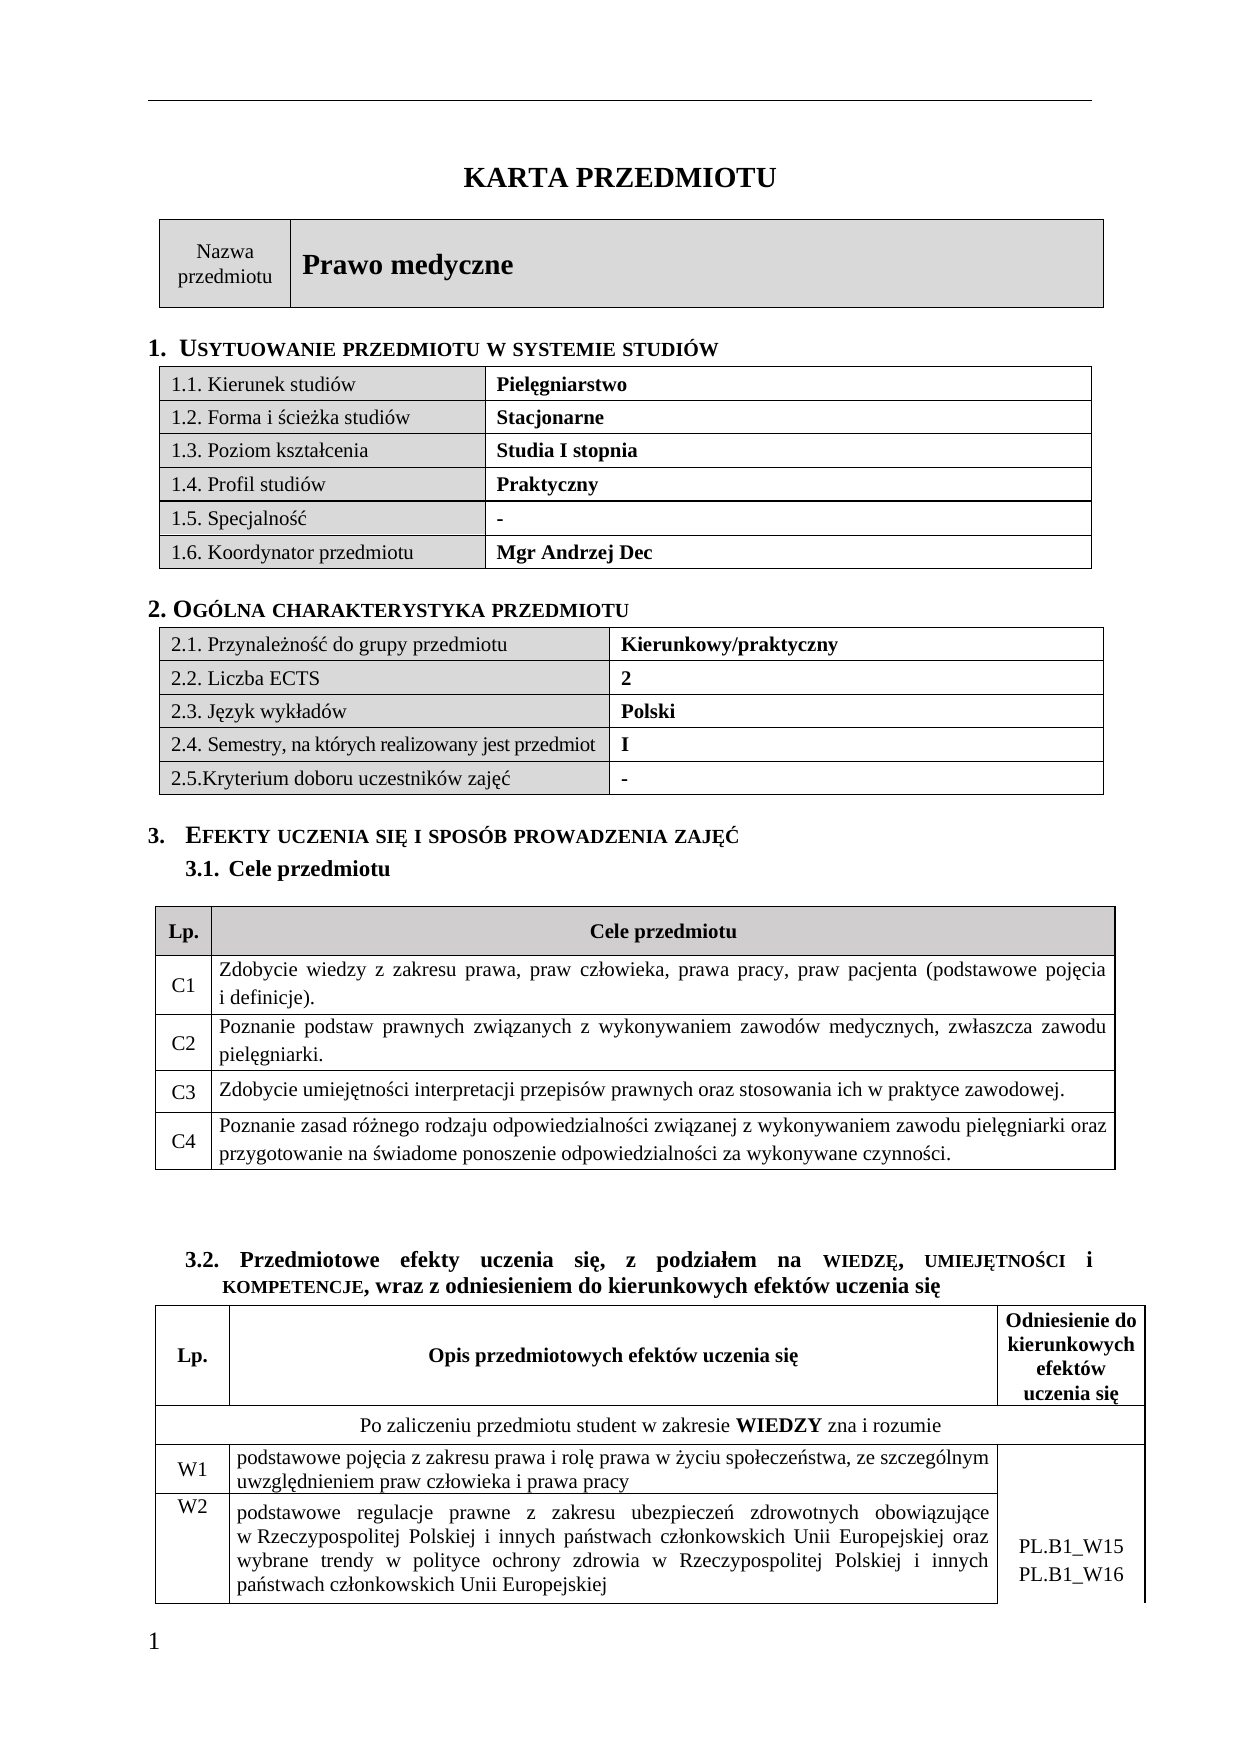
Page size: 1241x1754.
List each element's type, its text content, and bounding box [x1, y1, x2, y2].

table_header Lp. [156, 1306, 229, 1404]
table_header Cele przedmiotu [212, 907, 1114, 955]
table_cell Studia I stopnia [486, 434, 1091, 467]
table_cell Poznanie podstaw prawnych związanych z wykonywaniem zawodów medycznych, zwłaszcza zawodu pielęgniarki. [212, 1015, 1114, 1070]
table_cell C1 [156, 956, 211, 1013]
table_header 1.1. Kierunek studiów [160, 367, 485, 400]
text 1. Usytuowanie przedmiotu w systemie studiów [148, 333, 1092, 362]
table_cell Poznanie zasad różnego rodzaju odpowiedzialności związanej z wykonywaniem zawodu pielęgniarki oraz przygotowanie na świadome ponoszenie odpowiedzialności za wykonywane czynności. [212, 1113, 1114, 1169]
table_cell W2 [156, 1494, 229, 1603]
table_cell Po zaliczeniu przedmiotu student w zakresie WIEDZY zna i rozumie [156, 1406, 1144, 1444]
table_cell I [610, 728, 1103, 761]
table_cell C2 [156, 1015, 211, 1070]
table_cell 1.4. Profil studiów [160, 468, 485, 500]
table_header Opis przedmiotowych efektów uczenia się [230, 1306, 997, 1404]
table_cell 2.3. Język wykładów [160, 695, 609, 727]
text 3.2. Przedmiotowe efekty uczenia się, z podziałem na wiedzę, umiejętności i kompetencje, wraz z odniesieniem do kierunkowych efektów uczenia się [185, 1246, 1092, 1299]
table_cell Zdobycie wiedzy z zakresu prawa, praw człowieka, prawa pracy, praw pacjenta (podstawowe pojęcia i definicje). [212, 956, 1114, 1013]
table_header Nazwa przedmiotu [160, 220, 290, 307]
table_cell W1 [156, 1445, 229, 1493]
table_cell Polski [610, 695, 1103, 727]
text 2. Ogólna charakterystyka przedmiotu [148, 594, 1092, 623]
table_cell Praktyczny [486, 468, 1091, 500]
table_header Odniesienie do kierunkowych efektów uczenia się [998, 1306, 1144, 1404]
table_cell 1.6. Koordynator przedmiotu [160, 536, 485, 568]
table_header 2.1. Przynależność do grupy przedmiotu [160, 628, 609, 660]
list Cele przedmiotu [185, 855, 1092, 881]
table_header Pielęgniarstwo [486, 367, 1091, 400]
table_cell podstawowe pojęcia z zakresu prawa i rolę prawa w życiu społeczeństwa, ze szczególnym uwzględnieniem praw człowieka i prawa pracy [230, 1445, 997, 1493]
table_cell 2.4. Semestry, na których realizowany jest przedmiot [160, 728, 609, 761]
table_cell 1.2. Forma i ścieżka studiów [160, 401, 485, 433]
table_cell 2.5.Kryterium doboru uczestników zajęć [160, 762, 609, 794]
subtitle karta przedmiotu [148, 160, 1092, 194]
table_header - [486, 502, 1091, 534]
table_cell C3 [156, 1071, 211, 1112]
table_cell podstawowe regulacje prawne z zakresu ubezpieczeń zdrowotnych obowiązujące w Rzeczypospolitej Polskiej i innych państwach członkowskich Unii Europejskiej oraz wybrane trendy w polityce ochrony zdrowia w Rzeczypospolitej Polskiej i innych państwach członkowskich Unii Europejskiej [230, 1494, 997, 1603]
table_header Lp. [156, 907, 211, 955]
table_header Kierunkowy/praktyczny [610, 628, 1103, 660]
table_header Prawo medyczne [291, 220, 1103, 307]
list Efekty uczenia się i sposób prowadzenia zajęć [148, 820, 1092, 849]
table_cell 2.2. Liczba ECTS [160, 661, 609, 694]
table_cell Zdobycie umiejętności interpretacji przepisów prawnych oraz stosowania ich w praktyce zawodowej. [212, 1071, 1114, 1112]
table_cell Stacjonarne [486, 401, 1091, 433]
table_cell PL.B1_W15 PL.B1_W16 PL.B1_W17 PL.B1_W18 PL.B1_W19 [998, 1445, 1144, 1603]
table_cell 2 [610, 661, 1103, 694]
table_cell 1.3. Poziom kształcenia [160, 434, 485, 467]
table_cell Mgr Andrzej Dec [486, 536, 1091, 568]
table_header 1.5. Specjalność [160, 502, 485, 534]
table_cell C4 [156, 1113, 211, 1169]
table_cell - [610, 762, 1103, 794]
